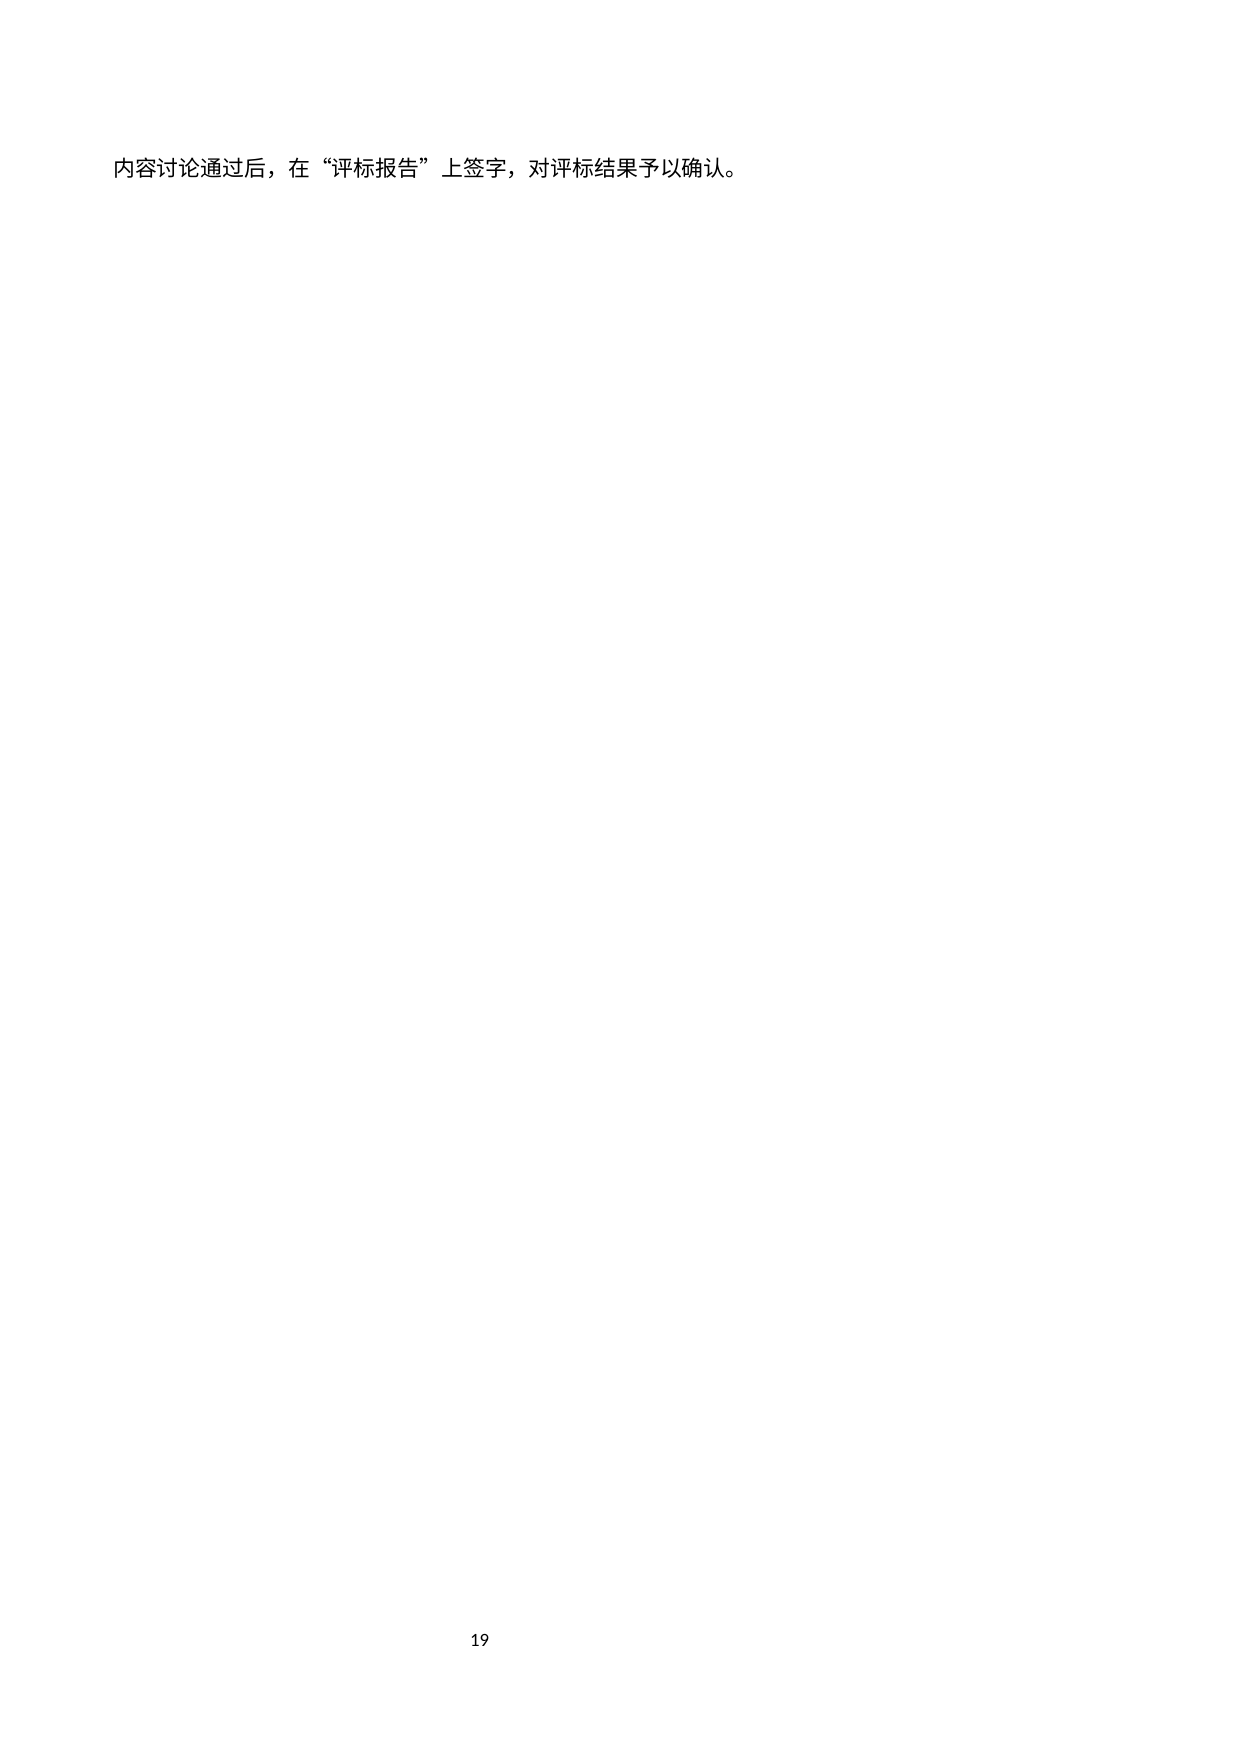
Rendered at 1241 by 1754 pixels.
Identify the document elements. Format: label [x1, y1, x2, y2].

text [113, 151, 1127, 182]
